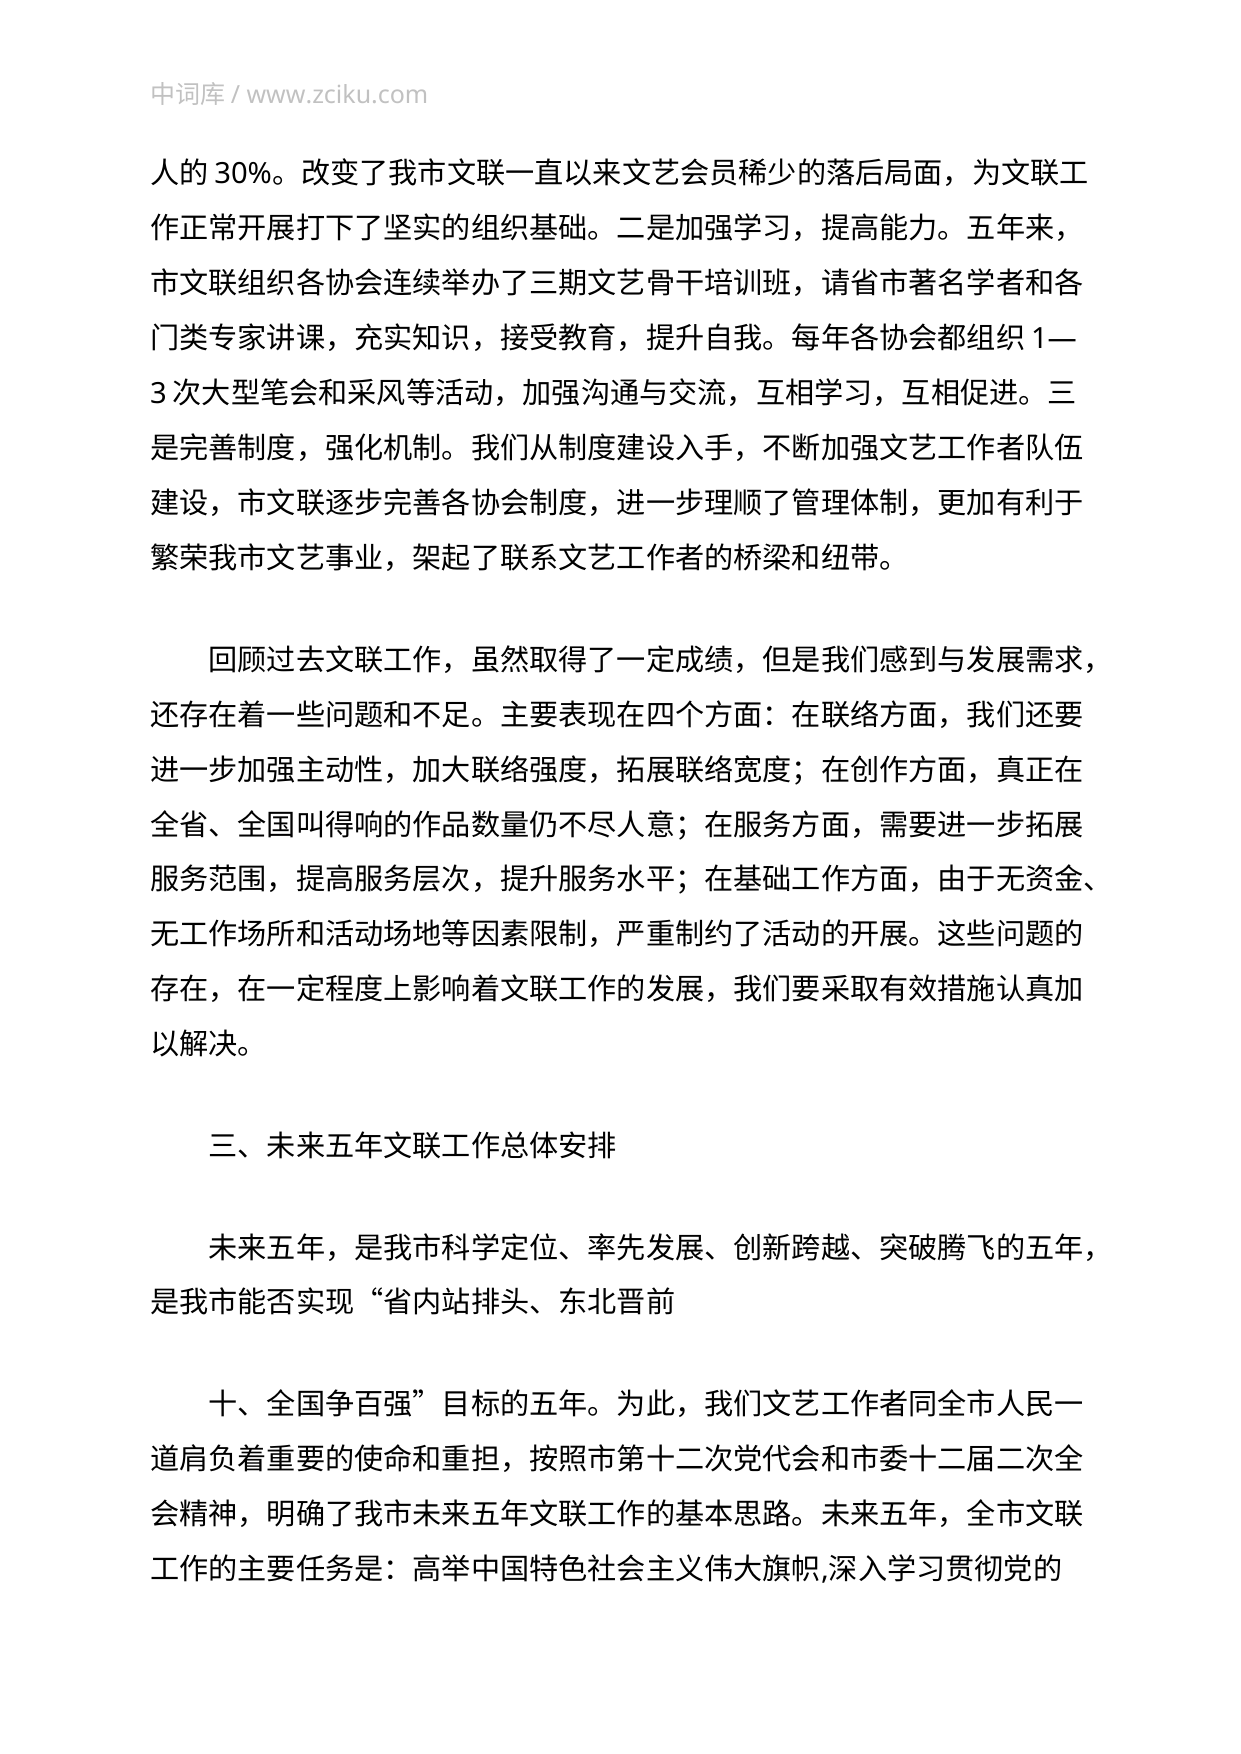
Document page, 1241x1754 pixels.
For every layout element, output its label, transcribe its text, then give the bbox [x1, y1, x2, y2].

text 回顾过去文联工作，虽然取得了一定成绩，但是我们感到与发展需求，还存在着一些问题和不足。主要表现在四个方面：在联络方面，我们还要进一步加强主动性，加大联络强度，拓展联络宽度；在创作方面，真正在全省、全国叫得响的作品数量仍不尽人意；在服务方面，需要进一步拓展服务范围，提高服务层次，提升服务水平；在基础工作方面，由于无资金、无工作场所和活动场地等因素限制，严重制约了活动的开展。这些问题的存在，在一定程度上影响着文联工作的发展，我们要采取有效措施认真加以解决。 [150, 636, 1090, 1063]
text 未来五年，是我市科学定位、率先发展、创新跨越、突破腾飞的五年，是我市能否实现“省内站排头、东北晋前 [150, 1224, 1090, 1321]
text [150, 150, 1090, 577]
text 三、未来五年文联工作总体安排 [150, 1122, 1090, 1165]
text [150, 1381, 1090, 1588]
